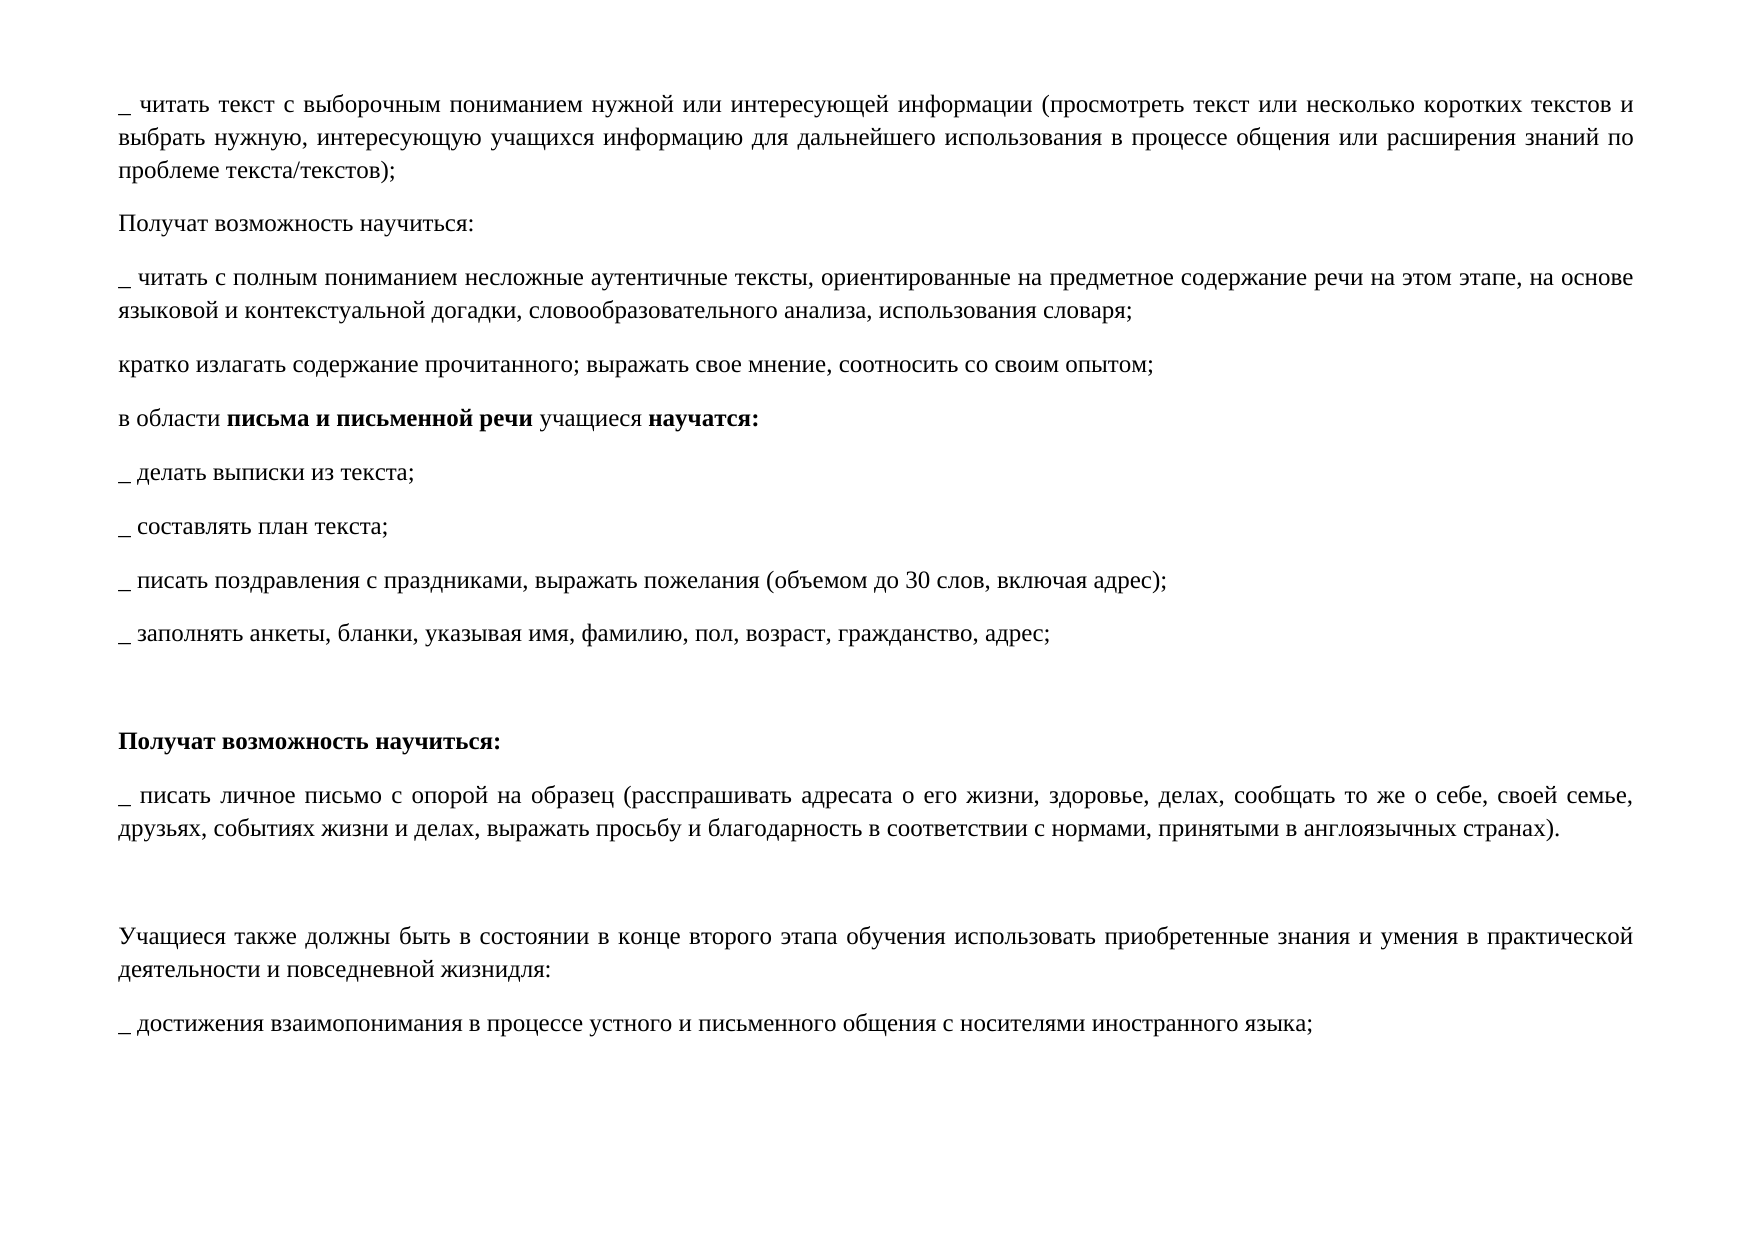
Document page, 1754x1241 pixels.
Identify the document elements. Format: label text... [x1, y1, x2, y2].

text Получат возможность научиться: [118, 726, 1636, 755]
text _ делать выписки из текста; [118, 457, 1636, 486]
text _ заполнять анкеты, бланки, указывая имя, фамилию, пол, возраст, гражданство, адрес; [118, 618, 1636, 647]
text _ читать текст с выборочным пониманием нужной или интересующей информации (просмотреть текст или несколько коротких текстов и выбрать нужную, интересующую учащихся информацию для дальнейшего использования в процессе общения или расширения знаний по проблеме текста/текстов); [118, 89, 1636, 183]
text _ составлять план текста; [118, 511, 1636, 539]
text _ достижения взаимопонимания в процессе устного и письменного общения с носителями иностранного языка; [118, 1008, 1636, 1036]
text _ писать поздравления с праздниками, выражать пожелания (объемом до 30 слов, включая адрес); [118, 565, 1636, 593]
text в области письма и письменной речи учащиеся научатся: [118, 403, 1636, 432]
text кратко излагать содержание прочитанного; выражать свое мнение, соотносить со своим опытом; [118, 349, 1636, 378]
text _ читать с полным пониманием несложные аутентичные тексты, ориентированные на предметное содержание речи на этом этапе, на основе языковой и контекстуальной догадки, словообразовательного анализа, использования словаря; [118, 262, 1636, 324]
text _ писать личное письмо с опорой на образец (расспрашивать адресата о его жизни, здоровье, делах, сообщать то же о себе, своей семье, друзьях, событиях жизни и делах, выражать просьбу и благодарность в соответствии с нормами, принятыми в англоязычных странах). [118, 780, 1636, 842]
text Учащиеся также должны быть в состоянии в конце второго этапа обучения использовать приобретенные знания и умения в практической деятельности и повседневной жизнидля: [118, 921, 1636, 983]
text Получат возможность научиться: [118, 208, 1636, 237]
